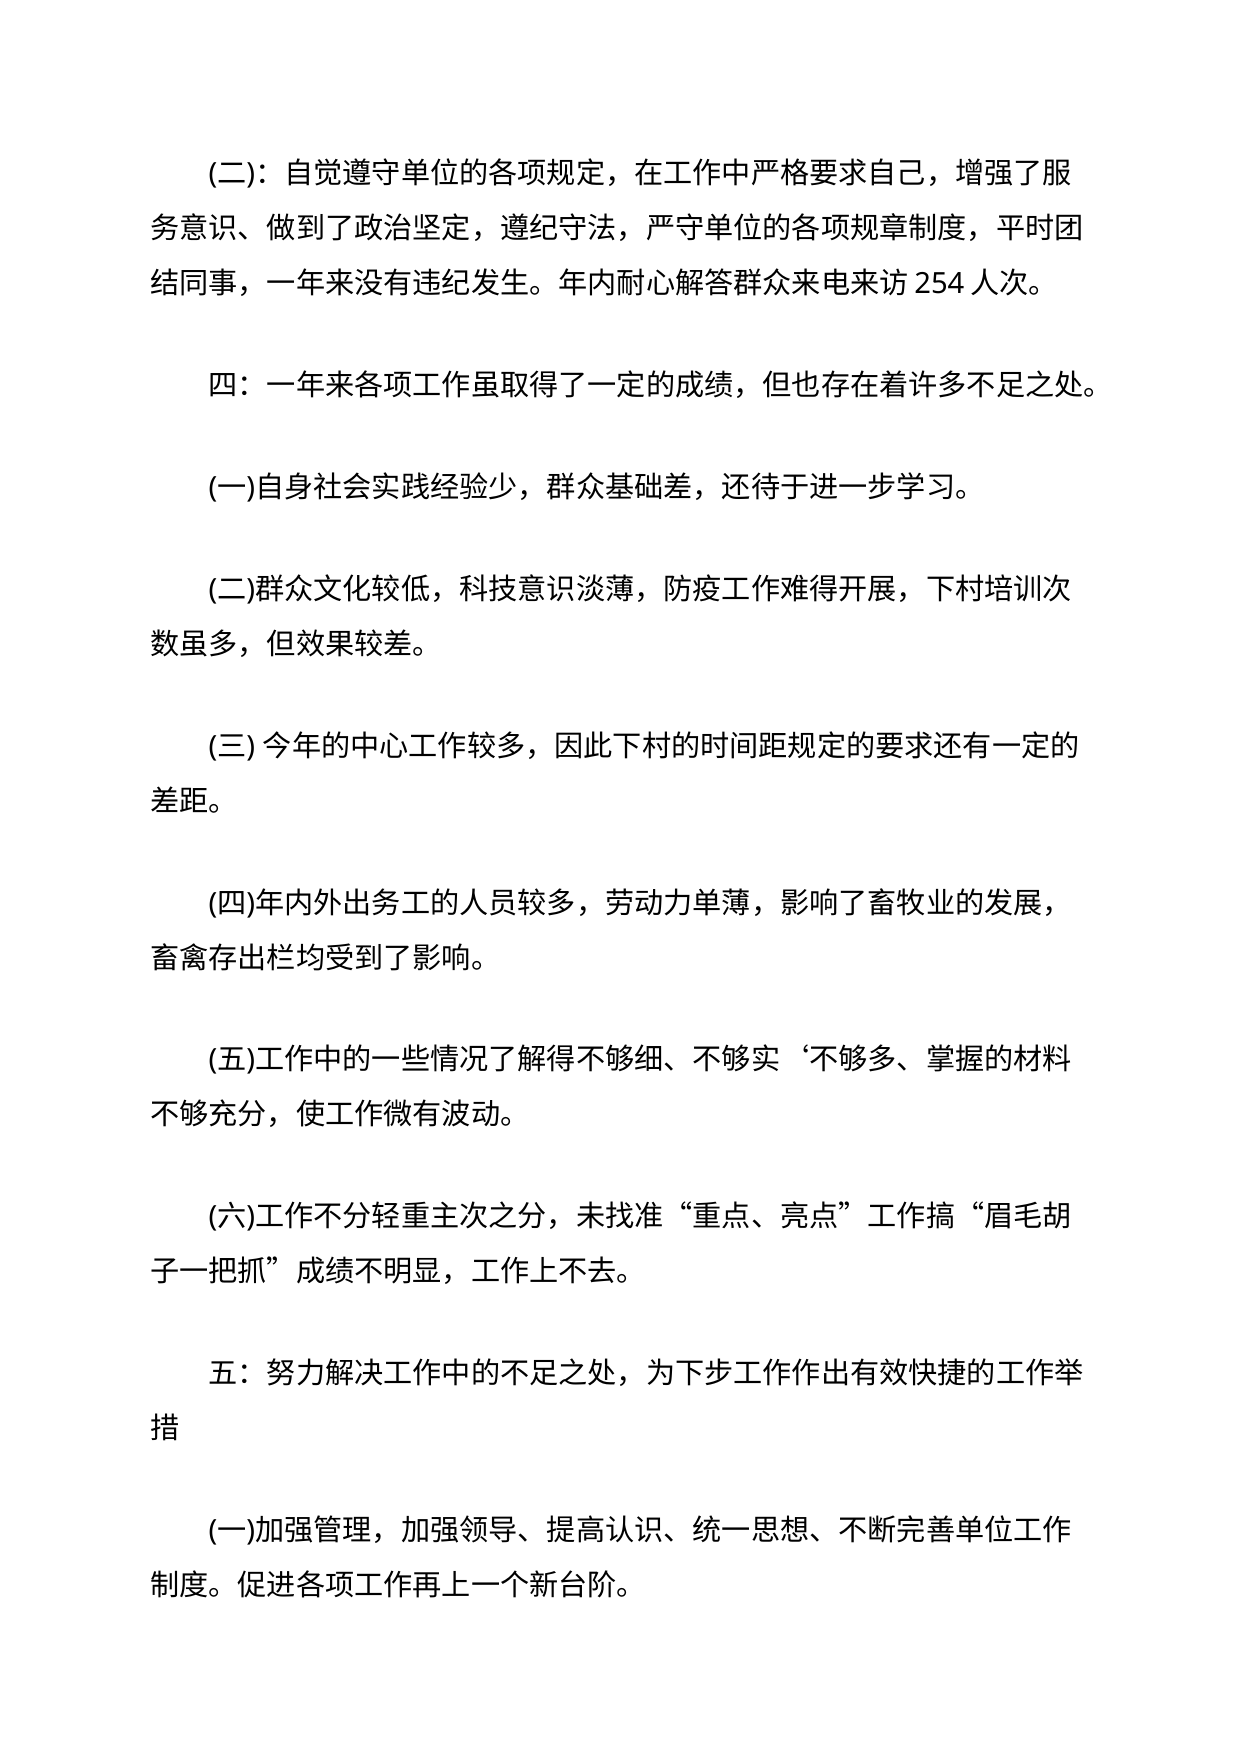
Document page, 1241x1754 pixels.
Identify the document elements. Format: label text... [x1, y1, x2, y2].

text (四)年内外出务工的人员较多，劳动力单薄，影响了畜牧业的发展，畜禽存出栏均受到了影响。 [150, 879, 1090, 976]
text (六)工作不分轻重主次之分，未找准“重点、亮点”工作搞“眉毛胡子一把抓”成绩不明显，工作上不去。 [150, 1193, 1090, 1290]
text (一)自身社会实践经验少，群众基础差，还待于进一步学习。 [150, 464, 1090, 506]
text (一)加强管理，加强领导、提高认识、统一思想、不断完善单位工作制度。促进各项工作再上一个新台阶。 [150, 1506, 1090, 1603]
text 四：一年来各项工作虽取得了一定的成绩，但也存在着许多不足之处。 [150, 362, 1090, 404]
text 五：努力解决工作中的不足之处，为下步工作作出有效快捷的工作举措 [150, 1349, 1090, 1447]
text (二)群众文化较低，科技意识淡薄，防疫工作难得开展，下村培训次数虽多，但效果较差。 [150, 566, 1090, 663]
text (三) 今年的中心工作较多，因此下村的时间距规定的要求还有一定的差距。 [150, 722, 1090, 820]
text (五)工作中的一些情况了解得不够细、不够实‘不够多、掌握的材料不够充分，使工作微有波动。 [150, 1036, 1090, 1133]
text (二)：自觉遵守单位的各项规定，在工作中严格要求自己，增强了服务意识、做到了政治坚定，遵纪守法，严守单位的各项规章制度，平时团结同事，一年来没有违纪发生。年内耐心解答群众来电来访254人次。 [150, 150, 1090, 302]
